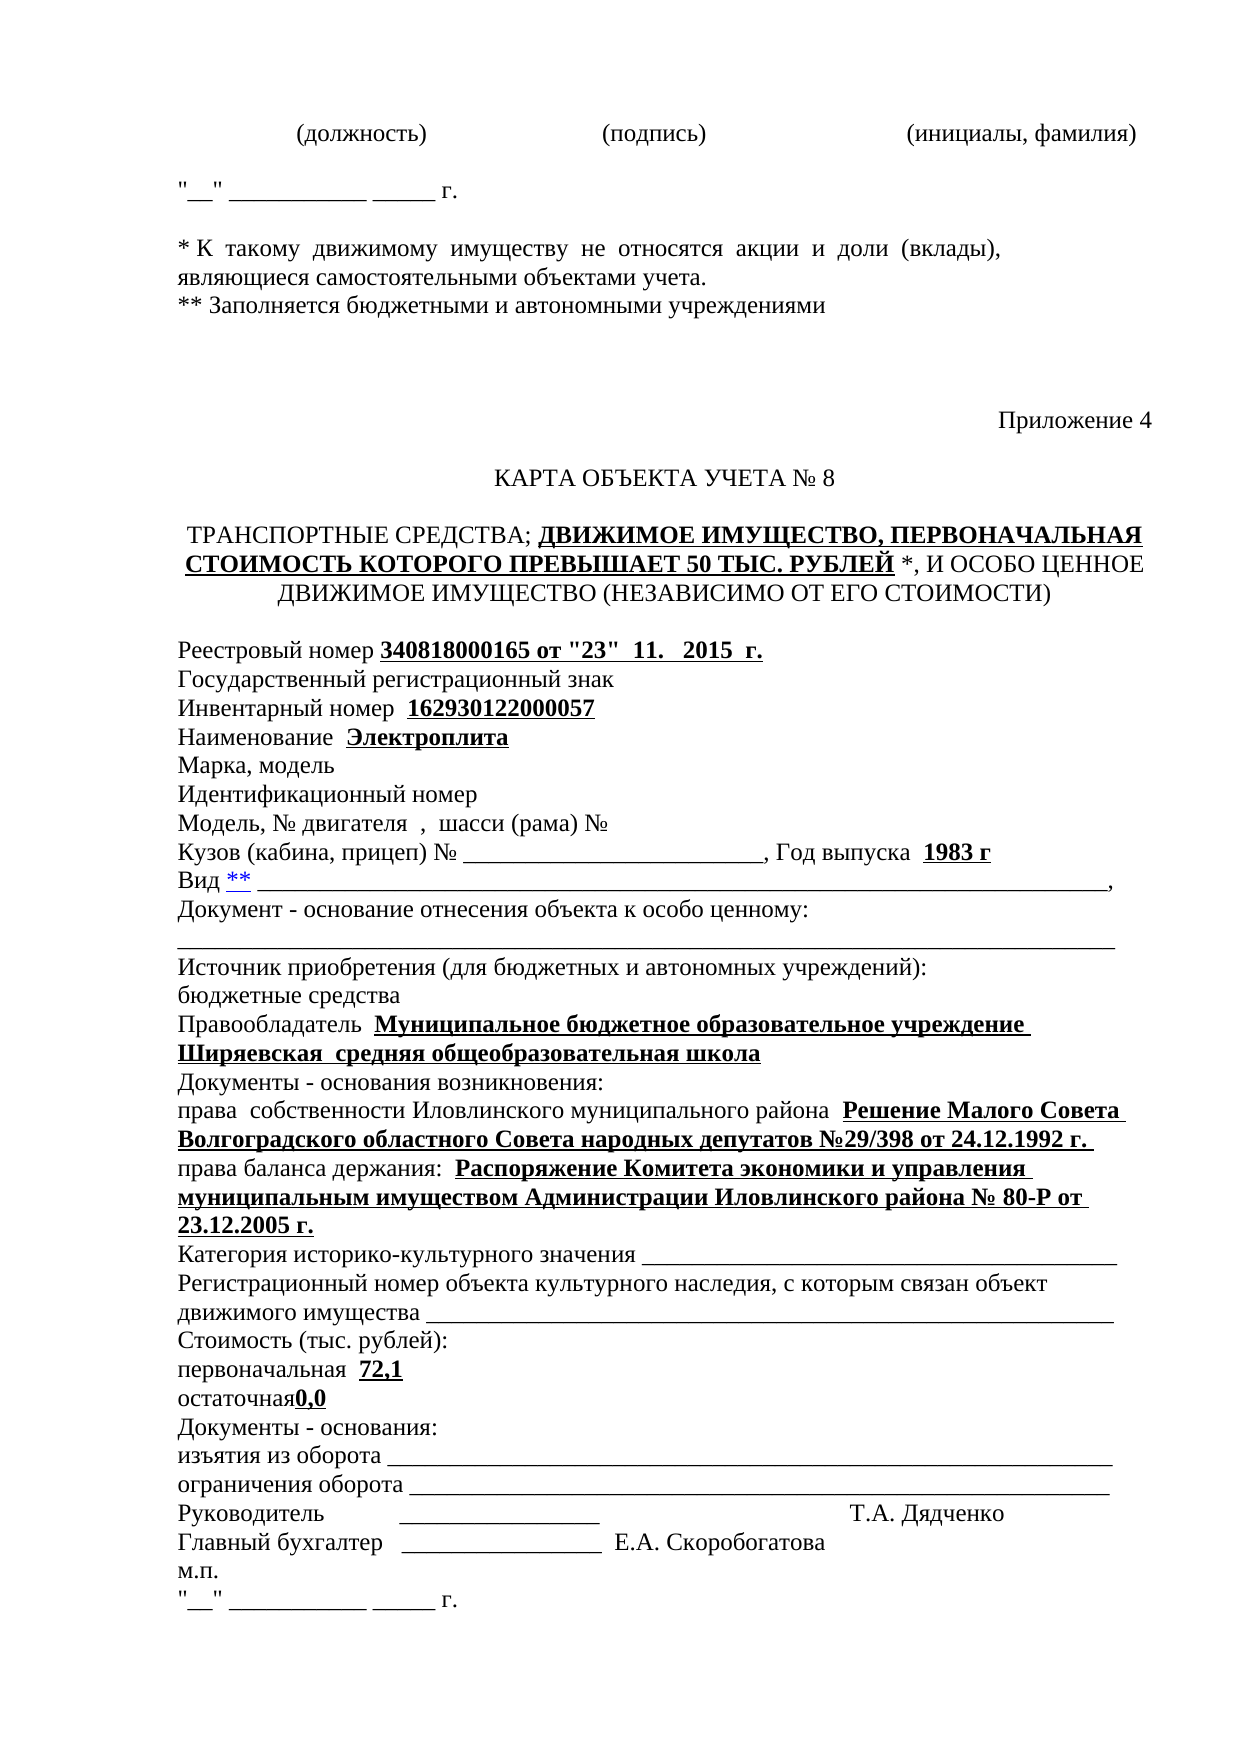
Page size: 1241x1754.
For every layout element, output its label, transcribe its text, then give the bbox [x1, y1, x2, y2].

text (должность) (подпись) (инициалы, фамилия) [177, 118, 1152, 147]
text * К такому движимому имуществу не относятся акции и доли (вклады), [177, 233, 1152, 262]
text Модель, № двигателя , шасси (рама) № [177, 808, 1152, 837]
text Наименование Электроплита [177, 722, 1152, 751]
text Руководитель ________________ Т.А. Дядченко [177, 1498, 1152, 1527]
text Источник приобретения (для бюджетных и автономных учреждений): [177, 952, 1152, 981]
text КАРТА ОБЪЕКТА УЧЕТА № 8 [177, 463, 1152, 492]
text Государственный регистрационный знак [177, 664, 1152, 693]
text Идентификационный номер [177, 779, 1152, 808]
text Вид ** ____________________________________________________________________, [177, 866, 1152, 894]
text Документы - основания возникновения: [177, 1067, 1152, 1096]
text остаточная0,0 [177, 1383, 1152, 1412]
text Стоимость (тыс. рублей): [177, 1326, 1152, 1354]
text бюджетные средства [177, 981, 1152, 1009]
text являющиеся самостоятельными объектами учета. [177, 262, 1152, 291]
text "__" ___________ _____ г. [177, 1584, 1152, 1613]
text Кузов (кабина, прицеп) № ________________________, Год выпуска 1983 г [177, 837, 1152, 866]
text первоначальная 72,1 [177, 1354, 1152, 1383]
text изъятия из оборота __________________________________________________________ [177, 1441, 1152, 1469]
text м.п. [177, 1556, 1152, 1584]
text Правообладатель Муниципальное бюджетное образовательное учреждение Ширяевская средняя общеобразовательная школа [177, 1009, 1152, 1067]
text Регистрационный номер объекта культурного наследия, с которым связан объект [177, 1268, 1152, 1297]
text "__" ___________ _____ г. [177, 176, 1152, 204]
text Приложение 4 [177, 406, 1152, 434]
text ДВИЖИМОЕ ИМУЩЕСТВО (НЕЗАВИСИМО ОТ ЕГО СТОИМОСТИ) [177, 578, 1152, 607]
text права баланса держания: Распоряжение Комитета экономики и управления муниципальным имуществом Администрации Иловлинского района № 80-Р от 23.12.2005 г. [177, 1153, 1152, 1239]
text Документ - основание отнесения объекта к особо ценному: [177, 894, 1152, 923]
text Документы - основания: [177, 1412, 1152, 1441]
text Реестровый номер 340818000165 от "23" 11. 2015 г. [177, 636, 1152, 664]
text Главный бухгалтер ________________ Е.А. Скоробогатова [177, 1527, 1152, 1556]
text Категория историко-культурного значения ______________________________________ [177, 1239, 1152, 1268]
text права собственности Иловлинского муниципального района Решение Малого Совета Волгоградского областного Совета народных депутатов №29/398 от 24.12.1992 г. [177, 1096, 1152, 1153]
text ограничения оборота ________________________________________________________ [177, 1469, 1152, 1498]
text ___________________________________________________________________________ [177, 923, 1152, 952]
text ТРАНСПОРТНЫЕ СРЕДСТВА; ДВИЖИМОЕ ИМУЩЕСТВО, ПЕРВОНАЧАЛЬНАЯ [177, 521, 1152, 549]
text ** Заполняется бюджетными и автономными учреждениями [177, 291, 1152, 319]
text движимого имущества _______________________________________________________ [177, 1297, 1152, 1326]
text СТОИМОСТЬ КОТОРОГО ПРЕВЫШАЕТ 50 ТЫС. РУБЛЕЙ *, И ОСОБО ЦЕННОЕ [177, 549, 1152, 578]
text Инвентарный номер 162930122000057 [177, 693, 1152, 722]
text Марка, модель [177, 751, 1152, 779]
